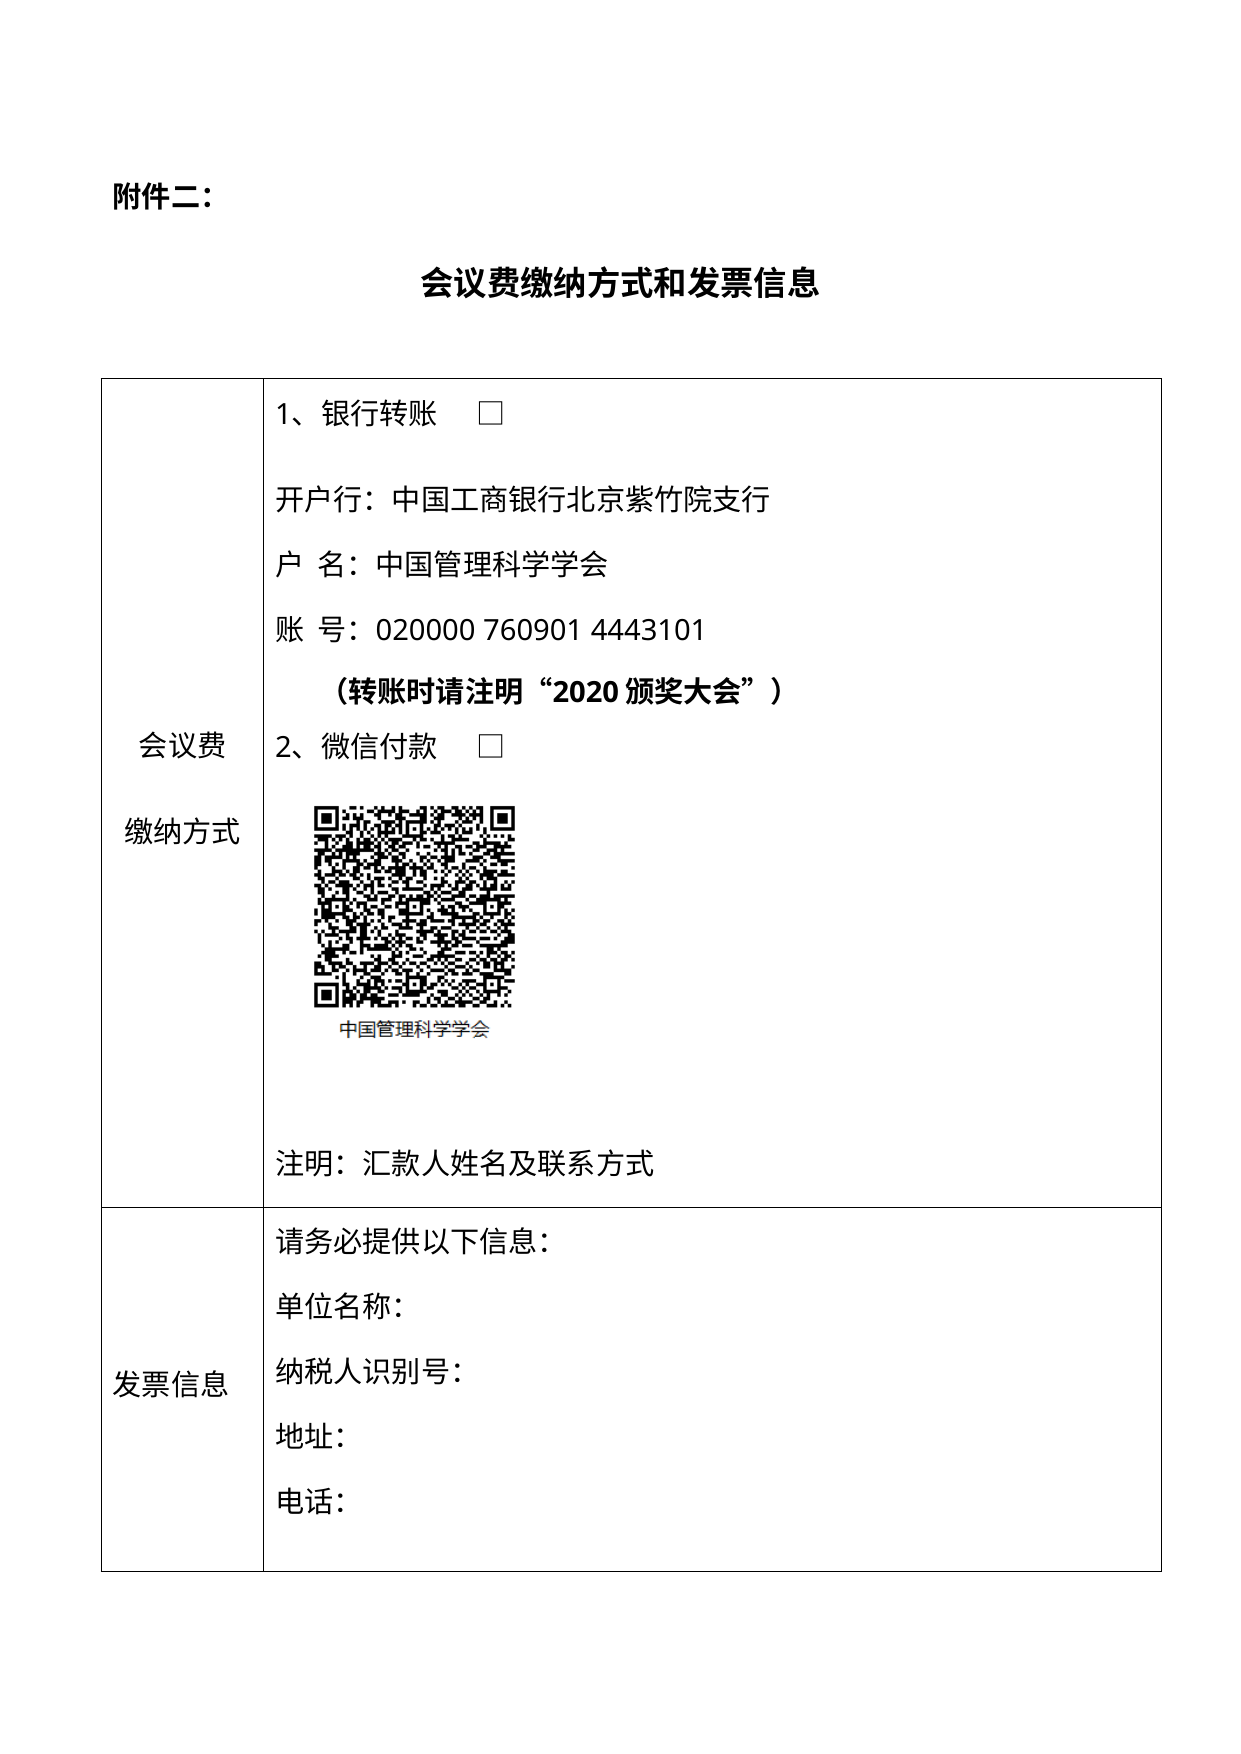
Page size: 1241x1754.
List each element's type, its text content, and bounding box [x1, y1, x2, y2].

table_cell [264, 1208, 1161, 1571]
table_header 1、银行转账 □ 开户行：中国工商银行北京紫竹院支行 户 名：中国管理科学学会 账 号：020000 760901 4443101 （转账时请注明“2020颁奖大会”） 2、微信付款 □ 注明：汇款人姓名及联系方式 [264, 379, 1161, 1207]
picture [292, 792, 536, 1044]
table_header 会议费 缴纳方式 [102, 379, 263, 1207]
text 附件二： [112, 162, 1128, 227]
table_cell 发票信息 [102, 1208, 263, 1571]
text 会议费缴纳方式和发票信息 [112, 248, 1128, 313]
